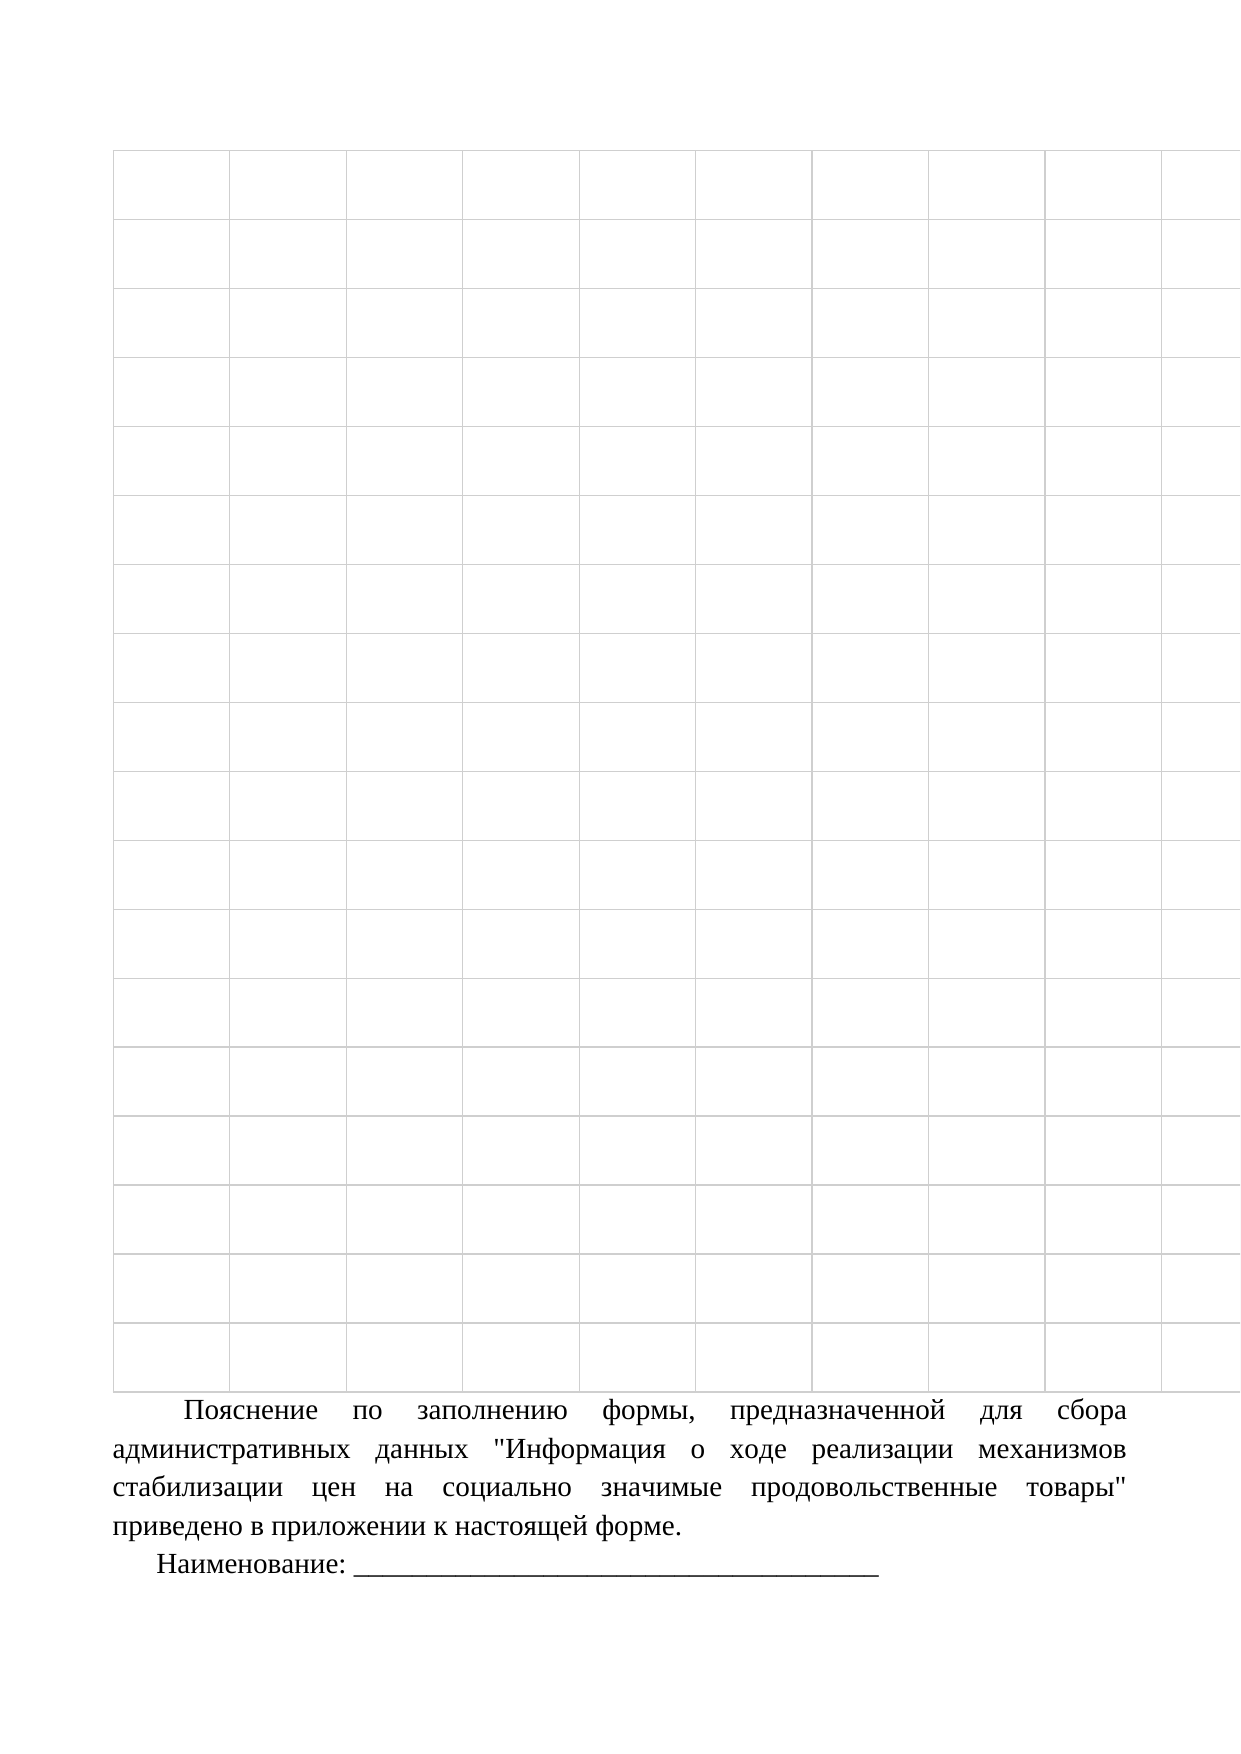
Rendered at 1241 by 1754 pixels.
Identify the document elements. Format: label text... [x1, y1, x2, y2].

table_cell [1046, 220, 1161, 288]
table_cell [1162, 703, 1240, 771]
table_cell [1162, 1117, 1240, 1184]
table_cell [347, 979, 462, 1046]
table_cell [813, 289, 928, 357]
table_cell [114, 703, 229, 771]
table_cell [114, 1186, 229, 1253]
table_cell [1162, 1255, 1240, 1322]
table_cell [114, 289, 229, 357]
table_cell [230, 772, 346, 839]
table_cell [696, 1048, 811, 1115]
table_cell [463, 1117, 579, 1184]
table_cell [230, 1048, 346, 1115]
table_cell [347, 427, 462, 495]
table_cell [347, 1117, 462, 1184]
table_cell [929, 427, 1044, 495]
table_cell [347, 496, 462, 564]
table_cell [1162, 841, 1240, 908]
table_cell [114, 910, 229, 977]
table_cell [696, 151, 811, 219]
table_cell [813, 427, 928, 495]
table_cell [463, 910, 579, 977]
table_cell [1162, 634, 1240, 702]
table_cell [929, 1324, 1044, 1391]
table_cell [696, 289, 811, 357]
table_cell [696, 358, 811, 426]
table_cell [813, 1186, 928, 1253]
table_cell [929, 565, 1044, 633]
table_cell [929, 1048, 1044, 1115]
table_cell [114, 358, 229, 426]
table_cell [1046, 703, 1161, 771]
table_cell [580, 703, 695, 771]
table_cell [114, 427, 229, 495]
table_cell [230, 910, 346, 977]
table_cell [463, 1324, 579, 1391]
table_cell [1162, 1324, 1240, 1391]
table_cell [1046, 289, 1161, 357]
table_cell [696, 220, 811, 288]
table_cell [463, 772, 579, 839]
table_cell [580, 634, 695, 702]
table_cell [230, 841, 346, 908]
table_cell [696, 1324, 811, 1391]
table_cell [1046, 427, 1161, 495]
table_cell [813, 1117, 928, 1184]
table_cell [230, 358, 346, 426]
table_cell [1162, 427, 1240, 495]
table_cell [114, 565, 229, 633]
table_cell [929, 496, 1044, 564]
table_cell [463, 427, 579, 495]
table_cell [696, 496, 811, 564]
table_cell [813, 220, 928, 288]
table_cell [347, 1048, 462, 1115]
table_cell [929, 358, 1044, 426]
table_cell [114, 496, 229, 564]
table_cell [1162, 358, 1240, 426]
table_cell [696, 634, 811, 702]
table_cell [1162, 151, 1240, 219]
table_cell [813, 565, 928, 633]
table_cell [463, 703, 579, 771]
table_cell [1046, 1255, 1161, 1322]
table_cell [230, 151, 346, 219]
table_cell [347, 151, 462, 219]
table_cell [1162, 220, 1240, 288]
table_cell [929, 151, 1044, 219]
table_cell [929, 634, 1044, 702]
table_cell [114, 1324, 229, 1391]
table_cell [347, 289, 462, 357]
table_cell [580, 1186, 695, 1253]
table_cell [347, 565, 462, 633]
table_cell [813, 979, 928, 1046]
table_cell [580, 1255, 695, 1322]
table_cell [696, 565, 811, 633]
table_cell [230, 565, 346, 633]
table_cell [813, 151, 928, 219]
table_cell [1162, 565, 1240, 633]
table_cell [347, 358, 462, 426]
table_cell [114, 841, 229, 908]
table_cell [463, 979, 579, 1046]
table_cell [1162, 979, 1240, 1046]
table_cell [1046, 1186, 1161, 1253]
table_cell [230, 496, 346, 564]
table_cell [580, 841, 695, 908]
table_cell [1046, 1048, 1161, 1115]
table_cell [929, 1117, 1044, 1184]
table_cell [463, 1048, 579, 1115]
table_cell [114, 151, 229, 219]
table_cell [230, 289, 346, 357]
table_cell [114, 979, 229, 1046]
table_cell [580, 1117, 695, 1184]
table_cell [580, 1324, 695, 1391]
table_cell [1046, 151, 1161, 219]
table_cell [580, 772, 695, 839]
table_cell [1162, 910, 1240, 977]
table_cell [114, 220, 229, 288]
table_cell [1162, 1048, 1240, 1115]
table_cell [463, 1186, 579, 1253]
table_cell [230, 427, 346, 495]
table_cell [696, 841, 811, 908]
table_cell [114, 1255, 229, 1322]
table_cell [580, 220, 695, 288]
table_cell [463, 289, 579, 357]
table_cell [580, 427, 695, 495]
table_cell [580, 151, 695, 219]
table_cell [929, 289, 1044, 357]
table_cell [1046, 979, 1161, 1046]
table_cell [1046, 910, 1161, 977]
table_cell [813, 841, 928, 908]
table_cell [1046, 1117, 1161, 1184]
table_cell [347, 1324, 462, 1391]
table_cell [580, 289, 695, 357]
table_cell [929, 703, 1044, 771]
table_cell [813, 1324, 928, 1391]
table_cell [463, 220, 579, 288]
table_cell [114, 772, 229, 839]
table_cell [1162, 772, 1240, 839]
table_cell [813, 703, 928, 771]
table_cell [929, 841, 1044, 908]
table_cell [580, 496, 695, 564]
table_cell [347, 841, 462, 908]
table_cell [696, 427, 811, 495]
table_cell [580, 979, 695, 1046]
table_cell [230, 1186, 346, 1253]
table_cell [1046, 358, 1161, 426]
table_cell [813, 358, 928, 426]
table_cell [230, 1117, 346, 1184]
table_cell [813, 1048, 928, 1115]
table_cell [696, 910, 811, 977]
table_cell [1046, 772, 1161, 839]
table_cell [1162, 496, 1240, 564]
table_cell [1046, 634, 1161, 702]
table_cell [463, 496, 579, 564]
text Наименование: ____________________________________ [112, 1547, 1128, 1580]
table_cell [929, 772, 1044, 839]
table_cell [696, 979, 811, 1046]
table_cell [929, 1255, 1044, 1322]
table_cell [929, 979, 1044, 1046]
table_cell [347, 772, 462, 839]
table_cell [347, 703, 462, 771]
table_cell [463, 1255, 579, 1322]
table_cell [463, 841, 579, 908]
table_cell [463, 565, 579, 633]
table_cell [696, 1117, 811, 1184]
table_cell [230, 1255, 346, 1322]
table_cell [696, 1255, 811, 1322]
table_cell [813, 772, 928, 839]
table_cell [813, 1255, 928, 1322]
table_cell [813, 496, 928, 564]
table_cell [230, 1324, 346, 1391]
table_cell [347, 1255, 462, 1322]
table_cell [230, 634, 346, 702]
table_cell [463, 634, 579, 702]
table_cell [580, 1048, 695, 1115]
table_cell [929, 910, 1044, 977]
table_cell [1046, 1324, 1161, 1391]
table_cell [813, 910, 928, 977]
table_cell [1162, 1186, 1240, 1253]
table_cell [929, 220, 1044, 288]
table_cell [580, 358, 695, 426]
table_cell [114, 1048, 229, 1115]
table_cell [114, 634, 229, 702]
table_cell [1046, 496, 1161, 564]
table_cell [230, 220, 346, 288]
table_cell [580, 565, 695, 633]
table_cell [580, 910, 695, 977]
table_cell [929, 1186, 1044, 1253]
table_cell [463, 358, 579, 426]
table_cell [347, 220, 462, 288]
table_cell [347, 1186, 462, 1253]
table_cell [1162, 289, 1240, 357]
table_cell [230, 979, 346, 1046]
table_cell [1046, 841, 1161, 908]
table_cell [696, 703, 811, 771]
table_cell [696, 1186, 811, 1253]
table_cell [696, 772, 811, 839]
table_cell [1046, 565, 1161, 633]
text Пояснение по заполнению формы, предназначенной для сбора административных данных "Информация о ходе реализации механизмов стабилизации цен на социально значимые продовольственные товары" приведено в приложении к настоящей форме. [112, 1392, 1128, 1542]
table_cell [230, 703, 346, 771]
table_cell [114, 1117, 229, 1184]
table_cell [347, 910, 462, 977]
table_cell [347, 634, 462, 702]
table_cell [463, 151, 579, 219]
table_cell [813, 634, 928, 702]
